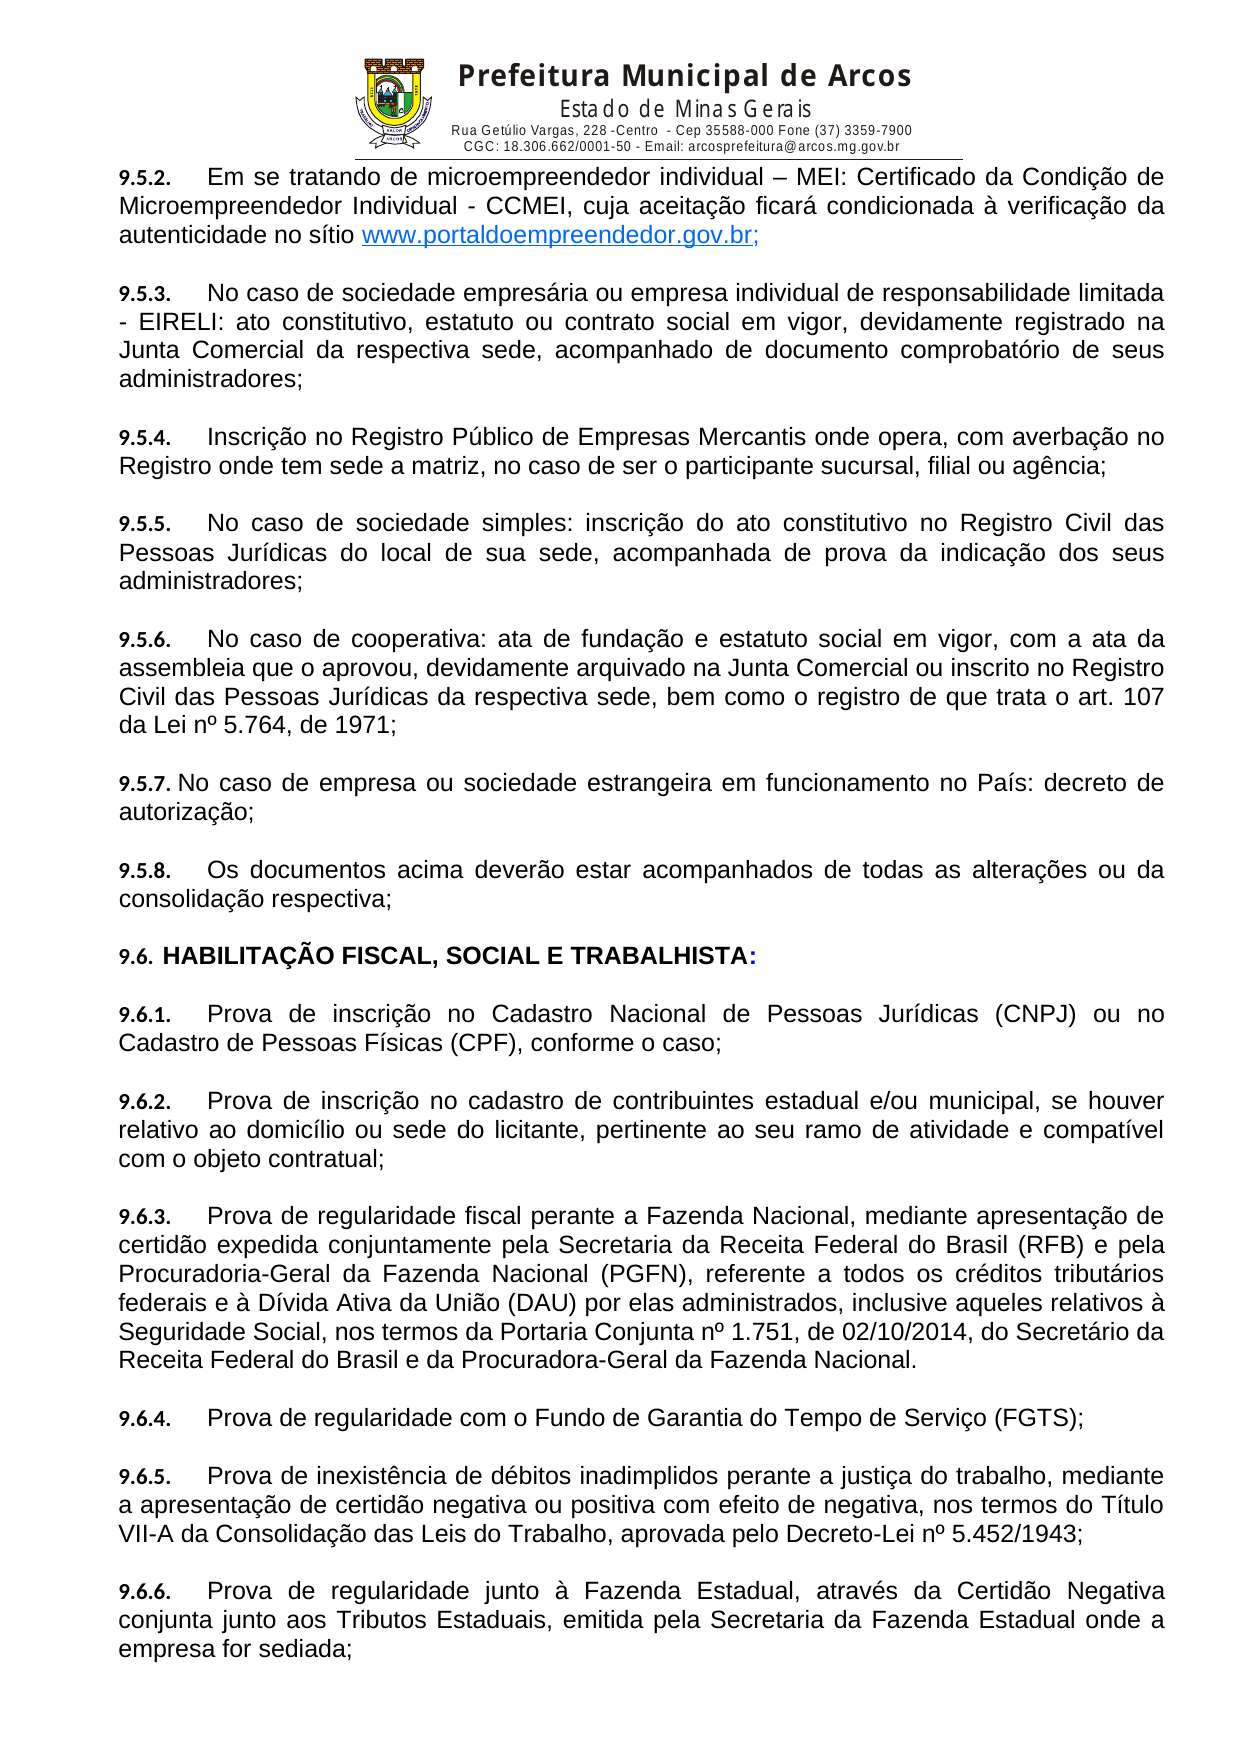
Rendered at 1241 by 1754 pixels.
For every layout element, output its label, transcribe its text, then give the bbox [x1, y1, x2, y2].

list Prova de regularidade com o Fundo de Garantia do Tempo de Serviço (FGTS); [118, 1403, 1166, 1432]
list Em se tratando de microempreendedor individual – MEI: Certificado da Condição de Microempreendedor Individual - CCMEI, cuja aceitação ficará condicionada à verificação da autenticidade no sítio www.portaldoempreendedor.gov.br; [118, 108, 1166, 249]
list Os documentos acima deverão estar acompanhados de todas as alterações ou da consolidação respectiva; [118, 855, 1166, 913]
list Inscrição no Registro Público de Empresas Mercantis onde opera, com averbação no Registro onde tem sede a matriz, no caso de ser o participante sucursal, filial ou agência; [118, 422, 1166, 480]
list Prova de inscrição no cadastro de contribuintes estadual e/ou municipal, se houver relativo ao domicílio ou sede do licitante, pertinente ao seu ramo de atividade e compatível com o objeto contratual; [118, 1086, 1166, 1173]
list No caso de empresa ou sociedade estrangeira em funcionamento no País: decreto de autorização; [118, 768, 1166, 826]
list No caso de sociedade empresária ou empresa individual de responsabilidade limitada - EIRELI: ato constitutivo, estatuto ou contrato social em vigor, devidamente registrado na Junta Comercial da respectiva sede, acompanhado de documento comprobatório de seus administradores; [118, 278, 1166, 393]
list No caso de cooperativa: ata de fundação e estatuto social em vigor, com a ata da assembleia que o aprovou, devidamente arquivado na Junta Comercial ou inscrito no Registro Civil das Pessoas Jurídicas da respectiva sede, bem como o registro de que trata o art. 107 da Lei nº 5.764, de 1971; [118, 624, 1166, 739]
list No caso de sociedade simples: inscrição do ato constitutivo no Registro Civil das Pessoas Jurídicas do local de sua sede, acompanhada de prova da indicação dos seus administradores; [118, 508, 1166, 595]
list Prova de inexistência de débitos inadimplidos perante a justiça do trabalho, mediante a apresentação de certidão negativa ou positiva com efeito de negativa, nos termos do Título VII-A da Consolidação das Leis do Trabalho, aprovada pelo Decreto-Lei nº 5.452/1943; [118, 1461, 1166, 1548]
list Prova de regularidade fiscal perante a Fazenda Nacional, mediante apresentação de certidão expedida conjuntamente pela Secretaria da Receita Federal do Brasil (RFB) e pela Procuradoria-Geral da Fazenda Nacional (PGFN), referente a todos os créditos tributários federais e à Dívida Ativa da União (DAU) por elas administrados, inclusive aqueles relativos à Seguridade Social, nos termos da Portaria Conjunta nº 1.751, de 02/10/2014, do Secretário da Receita Federal do Brasil e da Procuradora-Geral da Fazenda Nacional. [118, 1201, 1166, 1374]
list Prova de regularidade junto à Fazenda Estadual, através da Certidão Negativa conjunta junto aos Tributos Estaduais, emitida pela Secretaria da Fazenda Estadual onde a empresa for sediada; [118, 1576, 1166, 1663]
list HABILITAÇÃO FISCAL, SOCIAL E TRABALHISTA: [118, 941, 1166, 971]
list Prova de inscrição no Cadastro Nacional de Pessoas Jurídicas (CNPJ) ou no Cadastro de Pessoas Físicas (CPF), conforme o caso; [118, 999, 1166, 1057]
